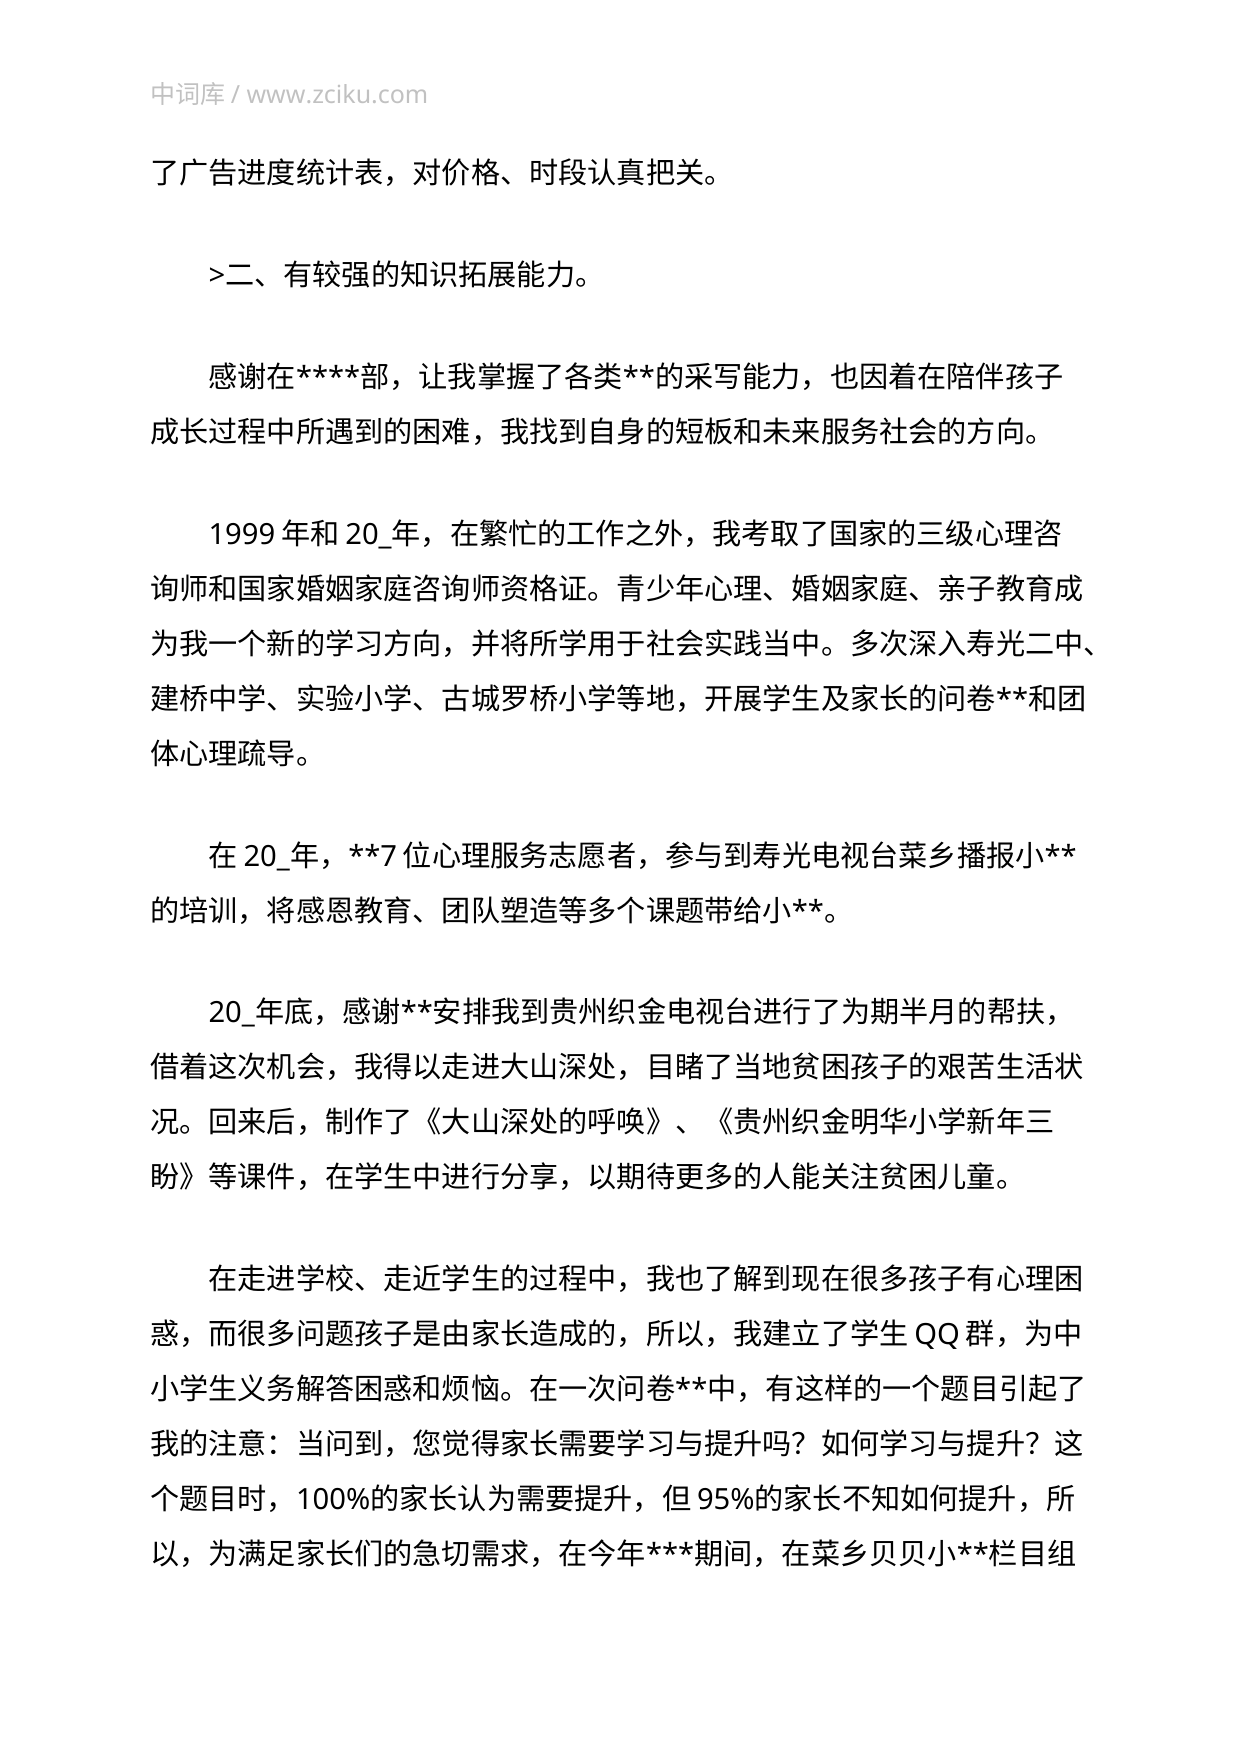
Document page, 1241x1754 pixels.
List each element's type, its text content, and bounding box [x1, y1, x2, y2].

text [150, 1256, 1090, 1573]
text 在20_年，**7位心理服务志愿者，参与到寿光电视台菜乡播报小**的培训，将感恩教育、团队塑造等多个课题带给小**。 [150, 832, 1090, 929]
text >二、有较强的知识拓展能力。 [150, 252, 1090, 294]
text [150, 150, 1090, 192]
text 20_年底，感谢**安排我到贵州织金电视台进行了为期半月的帮扶，借着这次机会，我得以走进大山深处，目睹了当地贫困孩子的艰苦生活状况。回来后，制作了《大山深处的呼唤》、《贵州织金明华小学新年三盼》等课件，在学生中进行分享，以期待更多的人能关注贫困儿童。 [150, 989, 1090, 1196]
text 1999年和20_年，在繁忙的工作之外，我考取了国家的三级心理咨询师和国家婚姻家庭咨询师资格证。青少年心理、婚姻家庭、亲子教育成为我一个新的学习方向，并将所学用于社会实践当中。多次深入寿光二中、建桥中学、实验小学、古城罗桥小学等地，开展学生及家长的问卷**和团体心理疏导。 [150, 511, 1090, 773]
text 感谢在****部，让我掌握了各类**的采写能力，也因着在陪伴孩子成长过程中所遇到的困难，我找到自身的短板和未来服务社会的方向。 [150, 354, 1090, 451]
